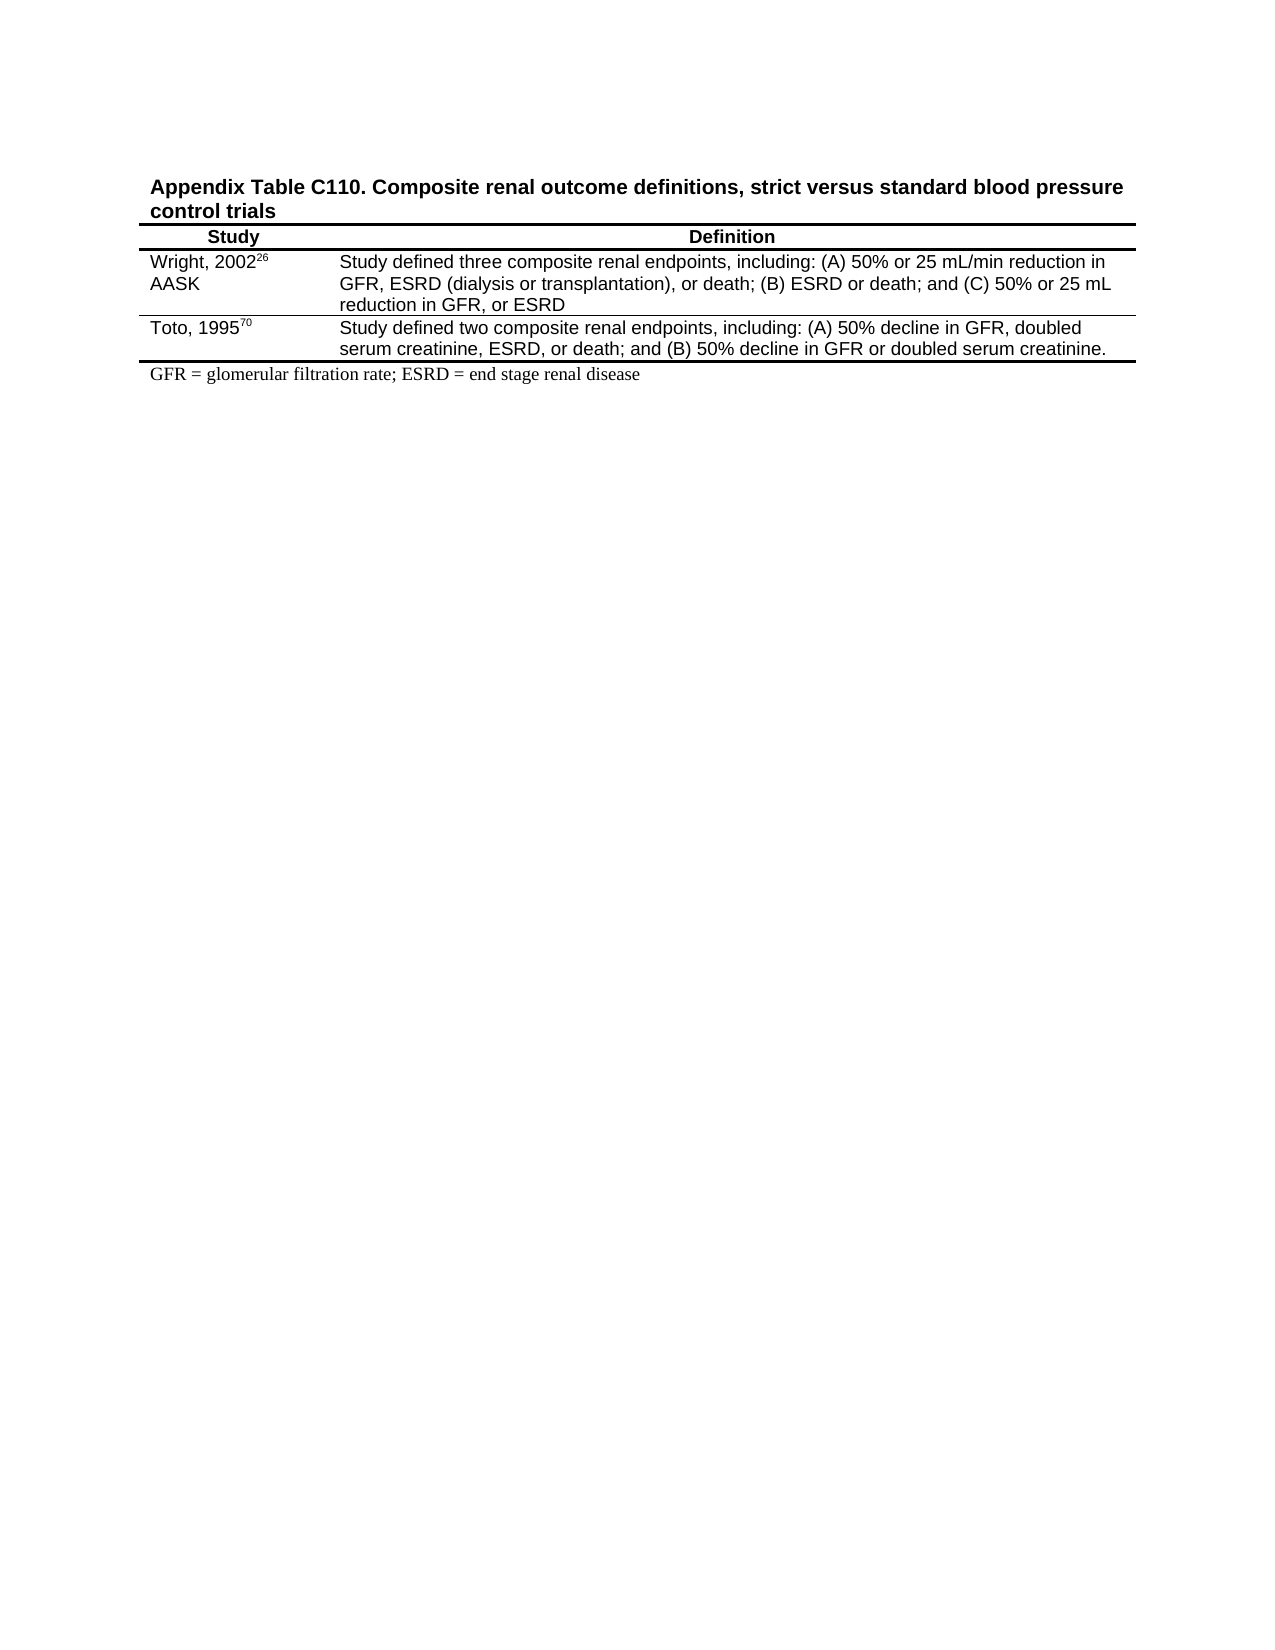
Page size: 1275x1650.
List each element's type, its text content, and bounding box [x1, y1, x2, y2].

table_cell Toto, 199570 [139, 316, 328, 359]
table_cell Study defined two composite renal endpoints, including: (A) 50% decline in GFR, doubled serum creatinine, ESRD, or death; and (B) 50% decline in GFR or doubled serum creatinine. [328, 316, 1136, 359]
table_cell Wright, 200226 AASK [139, 251, 328, 315]
text GFR = glomerular filtration rate; ESRD = end stage renal disease [150, 363, 1125, 384]
table_header Definition [328, 226, 1136, 248]
title Appendix Table C110. Composite renal outcome definitions, strict versus standard blood pressure control trials [150, 175, 1125, 223]
table_header Study [139, 226, 328, 248]
table_cell Study defined three composite renal endpoints, including: (A) 50% or 25 mL/min reduction in GFR, ESRD (dialysis or transplantation), or death; (B) ESRD or death; and (C) 50% or 25 mL reduction in GFR, or ESRD [328, 251, 1136, 315]
